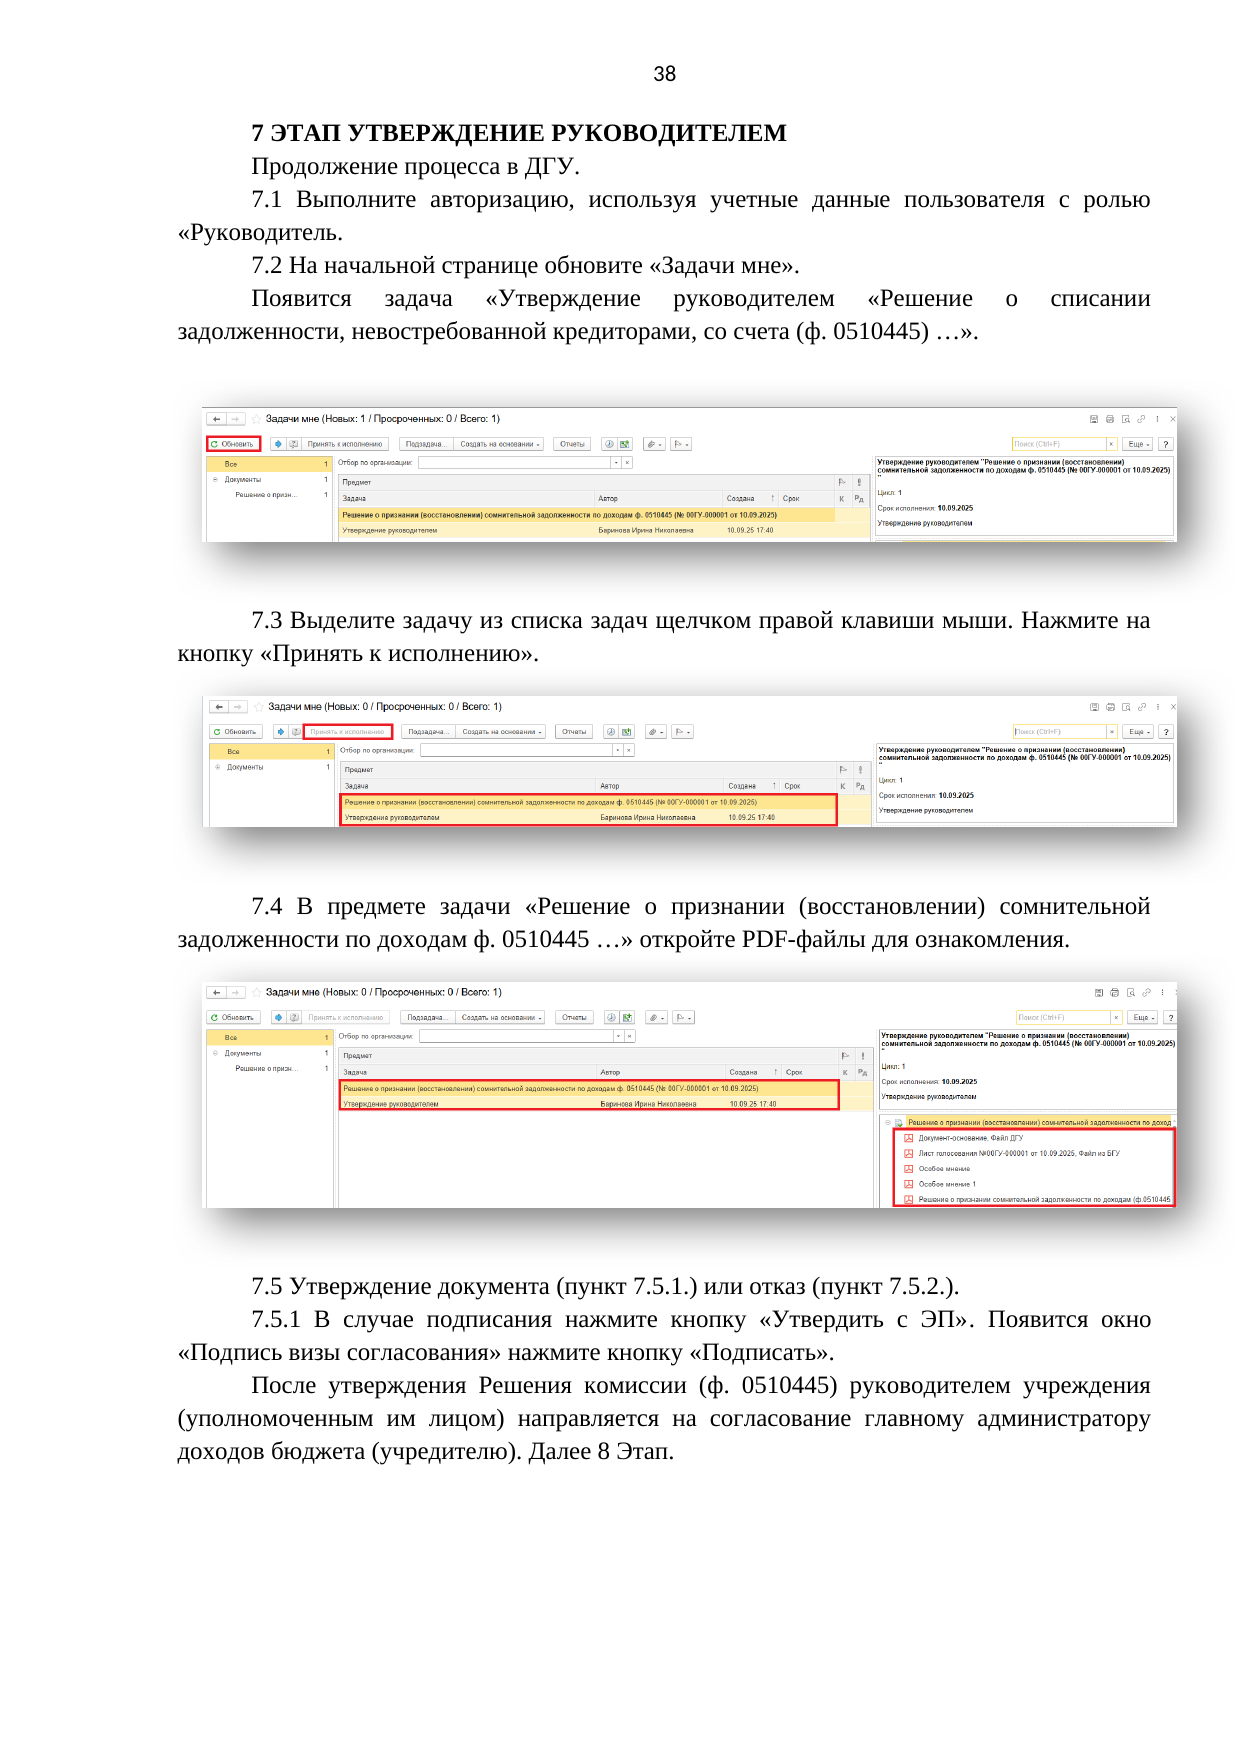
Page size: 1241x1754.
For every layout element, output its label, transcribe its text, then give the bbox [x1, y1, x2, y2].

text 7.3 Выделите задачу из списка задач щелчком правой клавиши мыши. Нажмите на кнопку «Принять к исполнению». [177, 605, 1152, 667]
subtitle 7 ЭТАП УТВЕРЖДЕНИЕ РУКОВОДИТЕЛЕМ [177, 118, 1152, 147]
picture [202, 407, 1177, 542]
text После утверждения Решения комиссии (ф. 0510445) руководителем учреждения (уполномоченным им лицом) направляется на согласование главному администратору доходов бюджета (учредителю). Далее 8 Этап. [177, 1370, 1152, 1465]
picture [202, 982, 1177, 1208]
text 7.5.1 В случае подписания нажмите кнопку «Утвердить с ЭП». Появится окно «Подпись визы согласования» нажмите кнопку «Подписать». [177, 1304, 1152, 1366]
text Появится задача «Утверждение руководителем «Решение о списании задолженности, невостребованной кредиторами, со счета (ф. 0510445) …». [177, 283, 1152, 345]
text 7.5 Утверждение документа (пункт 7.5.1.) или отказ (пункт 7.5.2.). [177, 1271, 1152, 1300]
text 7.4 В предмете задачи «Решение о признании (восстановлении) сомнительной задолженности по доходам ф. 0510445 …» откройте PDF-файлы для ознакомления. [177, 891, 1152, 953]
text 7.1 Выполните авторизацию, используя учетные данные пользователя с ролью «Руководитель. [177, 184, 1152, 246]
picture [202, 696, 1177, 827]
text 7.2 На начальной странице обновите «Задачи мне». [177, 250, 1152, 279]
text Продолжение процесса в ДГУ. [177, 151, 1152, 180]
